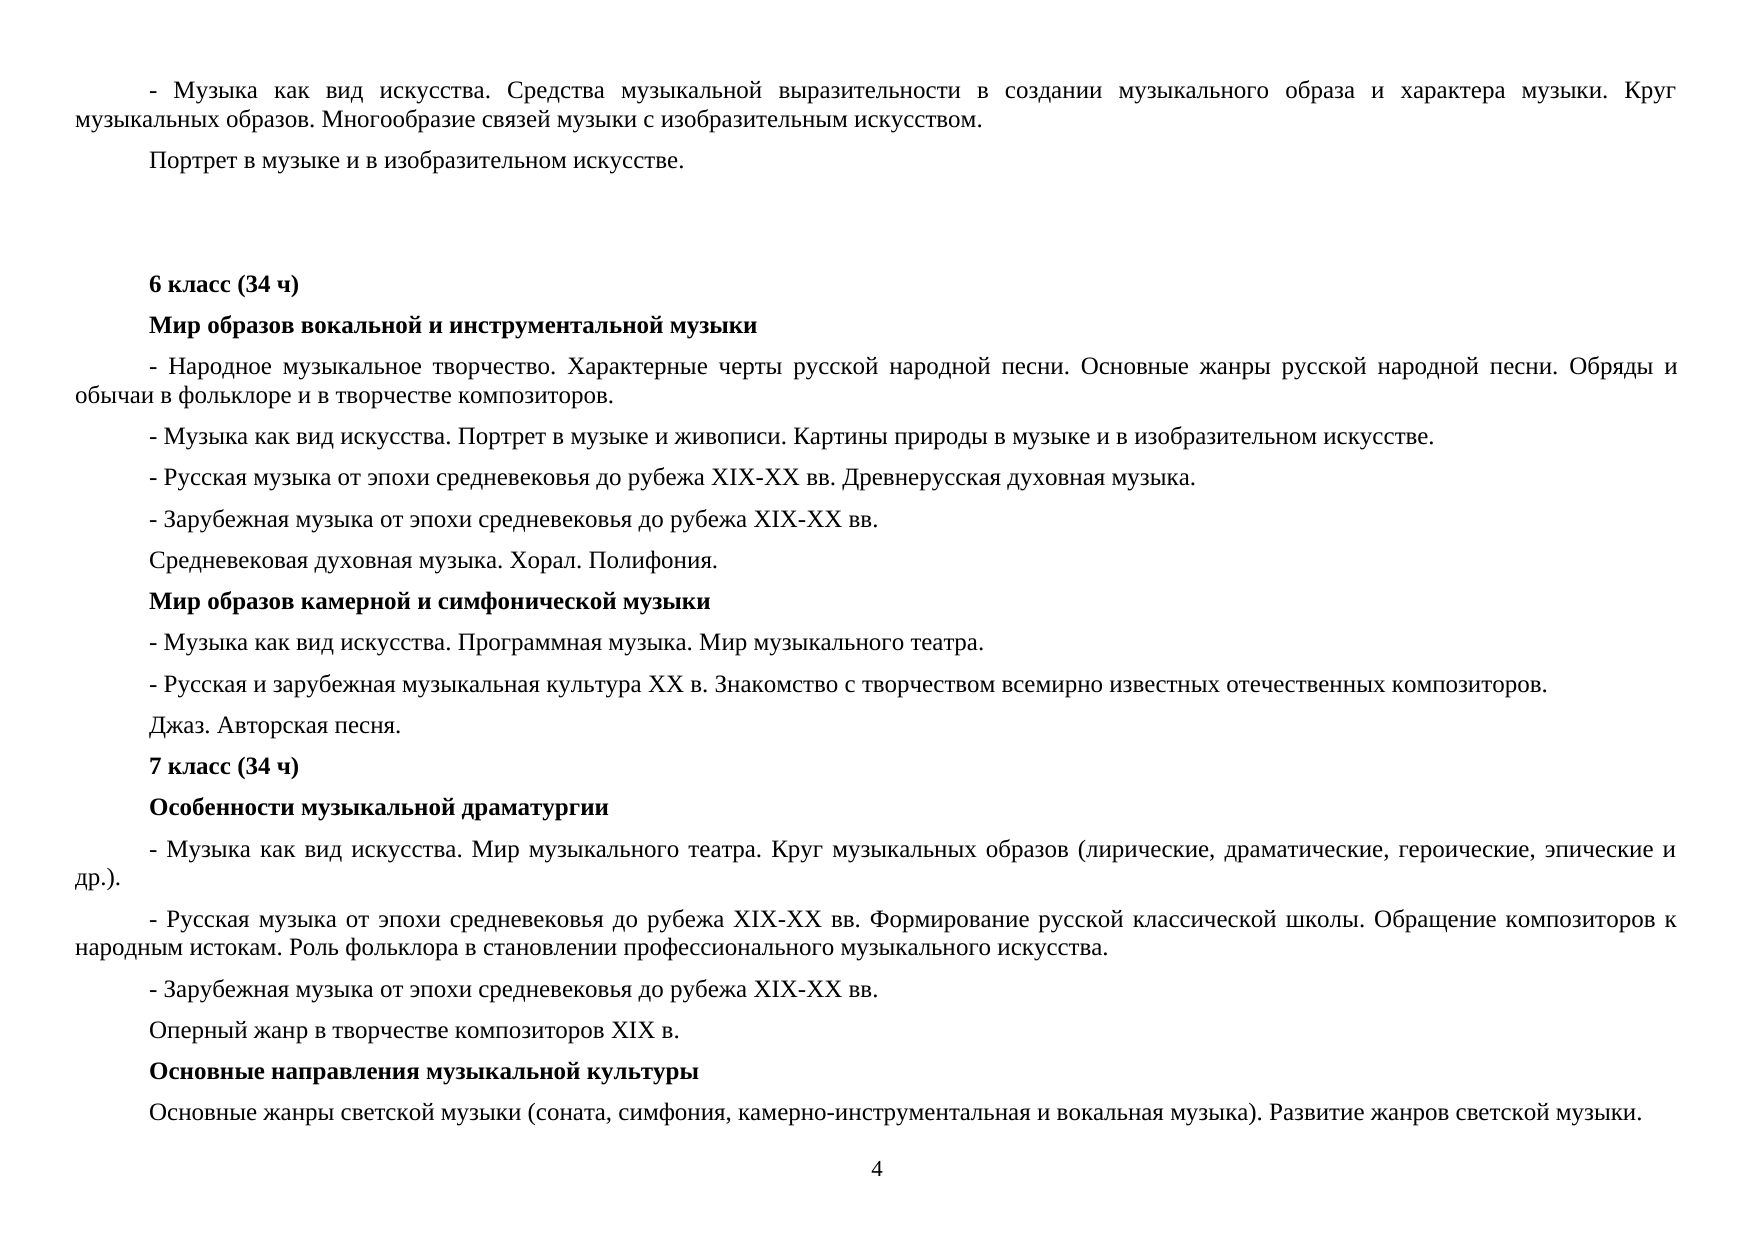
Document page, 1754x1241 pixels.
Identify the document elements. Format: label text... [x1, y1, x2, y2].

text Джаз. Авторская песня. [75, 710, 1679, 739]
text 6 класс (34 ч) [75, 269, 1679, 297]
text Мир образов камерной и симфонической музыки [75, 586, 1679, 615]
text 7 класс (34 ч) [75, 751, 1679, 780]
text - Музыка как вид искусства. Средства музыкальной выразительности в создании музыкального образа и характера музыки. Круг музыкальных образов. Многообразие связей музыки с изобразительным искусством. [75, 75, 1679, 132]
text Средневековая духовная музыка. Хорал. Полифония. [75, 545, 1679, 574]
text - Зарубежная музыка от эпохи средневековья до рубежа XIX-XX вв. [75, 974, 1679, 1002]
text - Музыка как вид искусства. Мир музыкального театра. Круг музыкальных образов (лирические, драматические, героические, эпические и др.). [75, 834, 1679, 891]
text - Русская и зарубежная музыкальная культура XX в. Знакомство с творчеством всемирно известных отечественных композиторов. [75, 669, 1679, 697]
text - Народное музыкальное творчество. Характерные черты русской народной песни. Основные жанры русской народной песни. Обряды и обычаи в фольклоре и в творчестве композиторов. [75, 351, 1679, 409]
text Мир образов вокальной и инструментальной музыки [75, 310, 1679, 339]
text Портрет в музыке и в изобразительном искусстве. [75, 145, 1679, 174]
text Основные направления музыкальной культуры [75, 1056, 1679, 1085]
text - Музыка как вид искусства. Программная музыка. Мир музыкального театра. [75, 627, 1679, 656]
text - Русская музыка от эпохи средневековья до рубежа XIX-XX вв. Древнерусская духовная музыка. [75, 462, 1679, 491]
text Основные жанры светской музыки (соната, симфония, камерно-инструментальная и вокальная музыка). Развитие жанров светской музыки. [75, 1097, 1679, 1126]
text Особенности музыкальной драматургии [75, 792, 1679, 821]
text - Русская музыка от эпохи средневековья до рубежа XIX-XX вв. Формирование русской классической школы. Обращение композиторов к народным истокам. Роль фольклора в становлении профессионального музыкального искусства. [75, 904, 1679, 961]
text Оперный жанр в творчестве композиторов XIX в. [75, 1015, 1679, 1044]
text - Музыка как вид искусства. Портрет в музыке и живописи. Картины природы в музыке и в изобразительном искусстве. [75, 421, 1679, 450]
text - Зарубежная музыка от эпохи средневековья до рубежа XIX-XX вв. [75, 504, 1679, 532]
